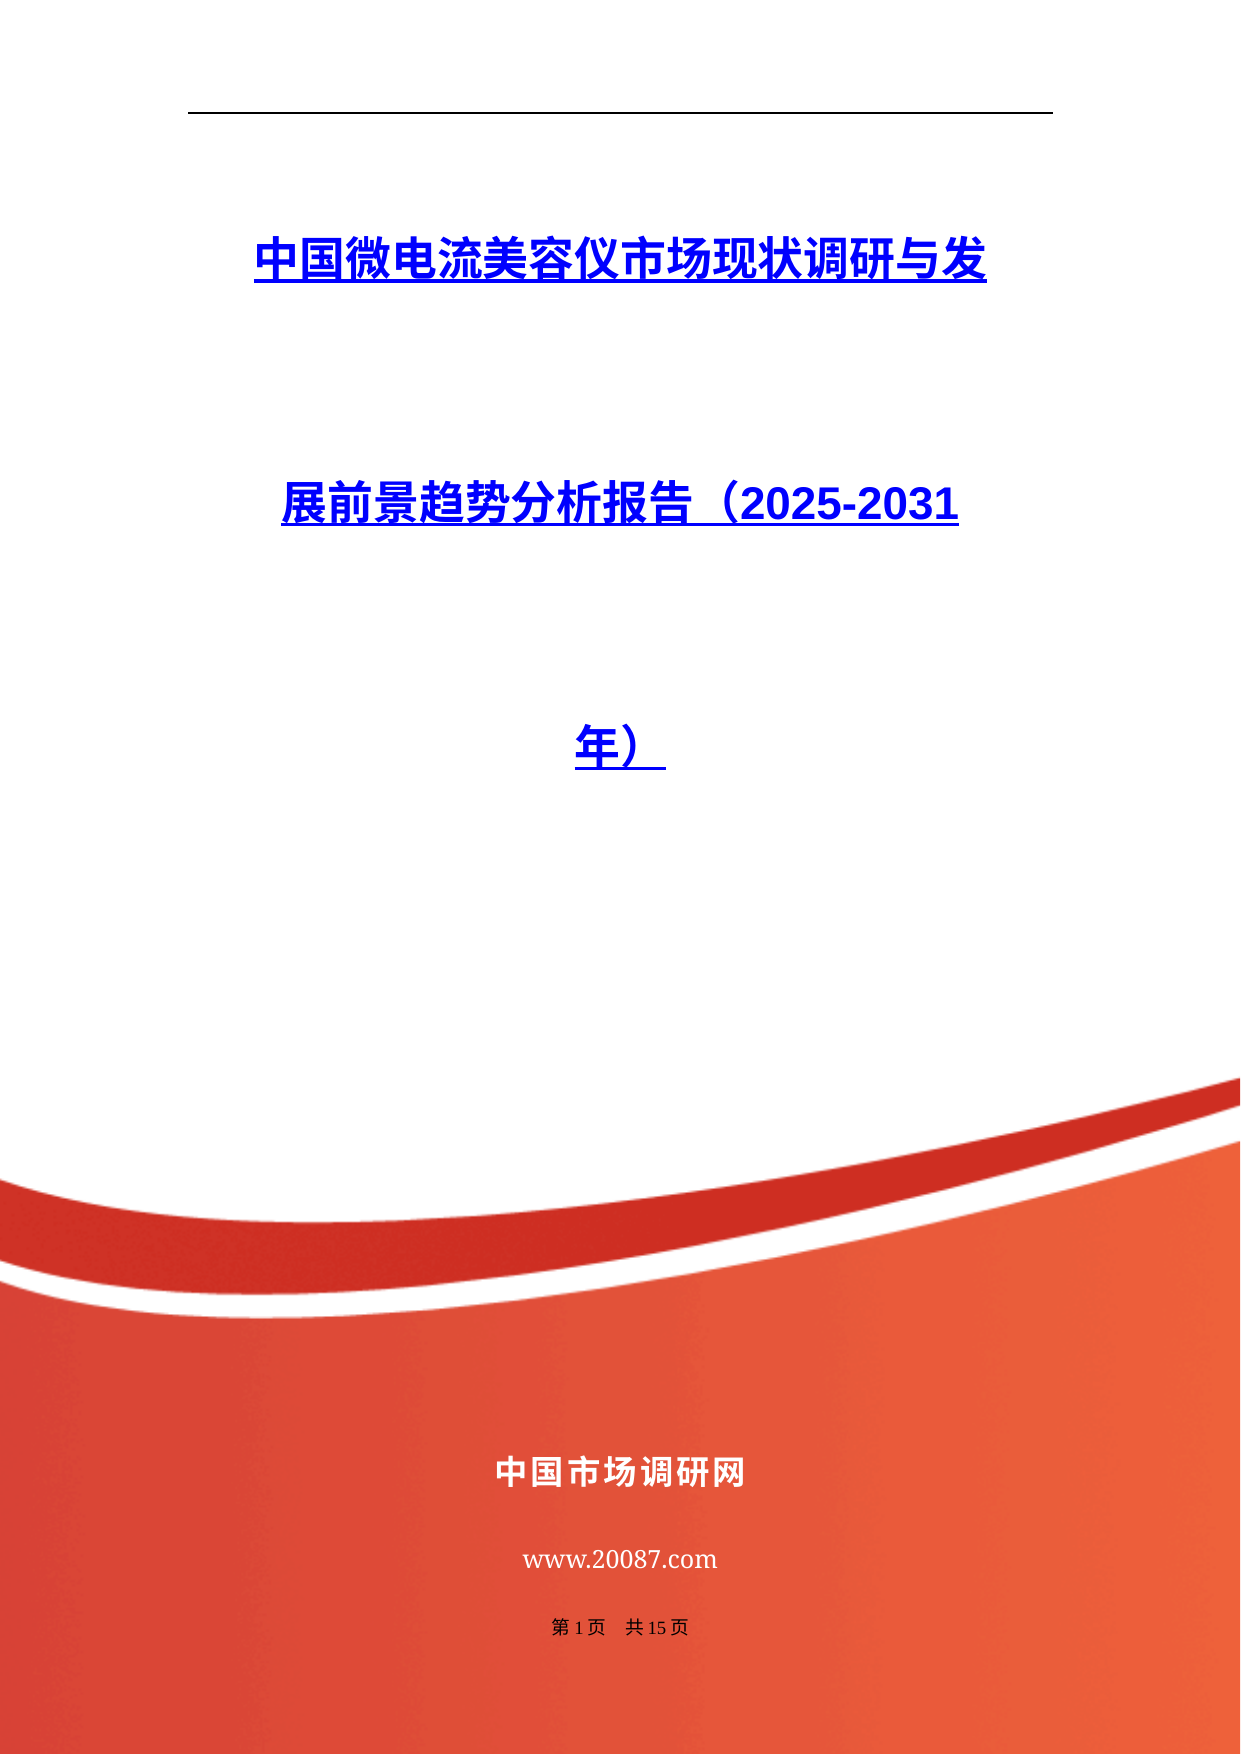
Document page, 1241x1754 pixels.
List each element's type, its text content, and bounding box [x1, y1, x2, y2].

text www.20087.com [187, 1526, 1053, 1591]
table_header 中国微电流美容仪市场现状调研与发展前景趋势分析报告（2025-2031年） [188, 207, 1053, 871]
subtitle 中国市场调研网 [187, 1437, 1053, 1502]
picture [0, 1006, 1241, 1754]
